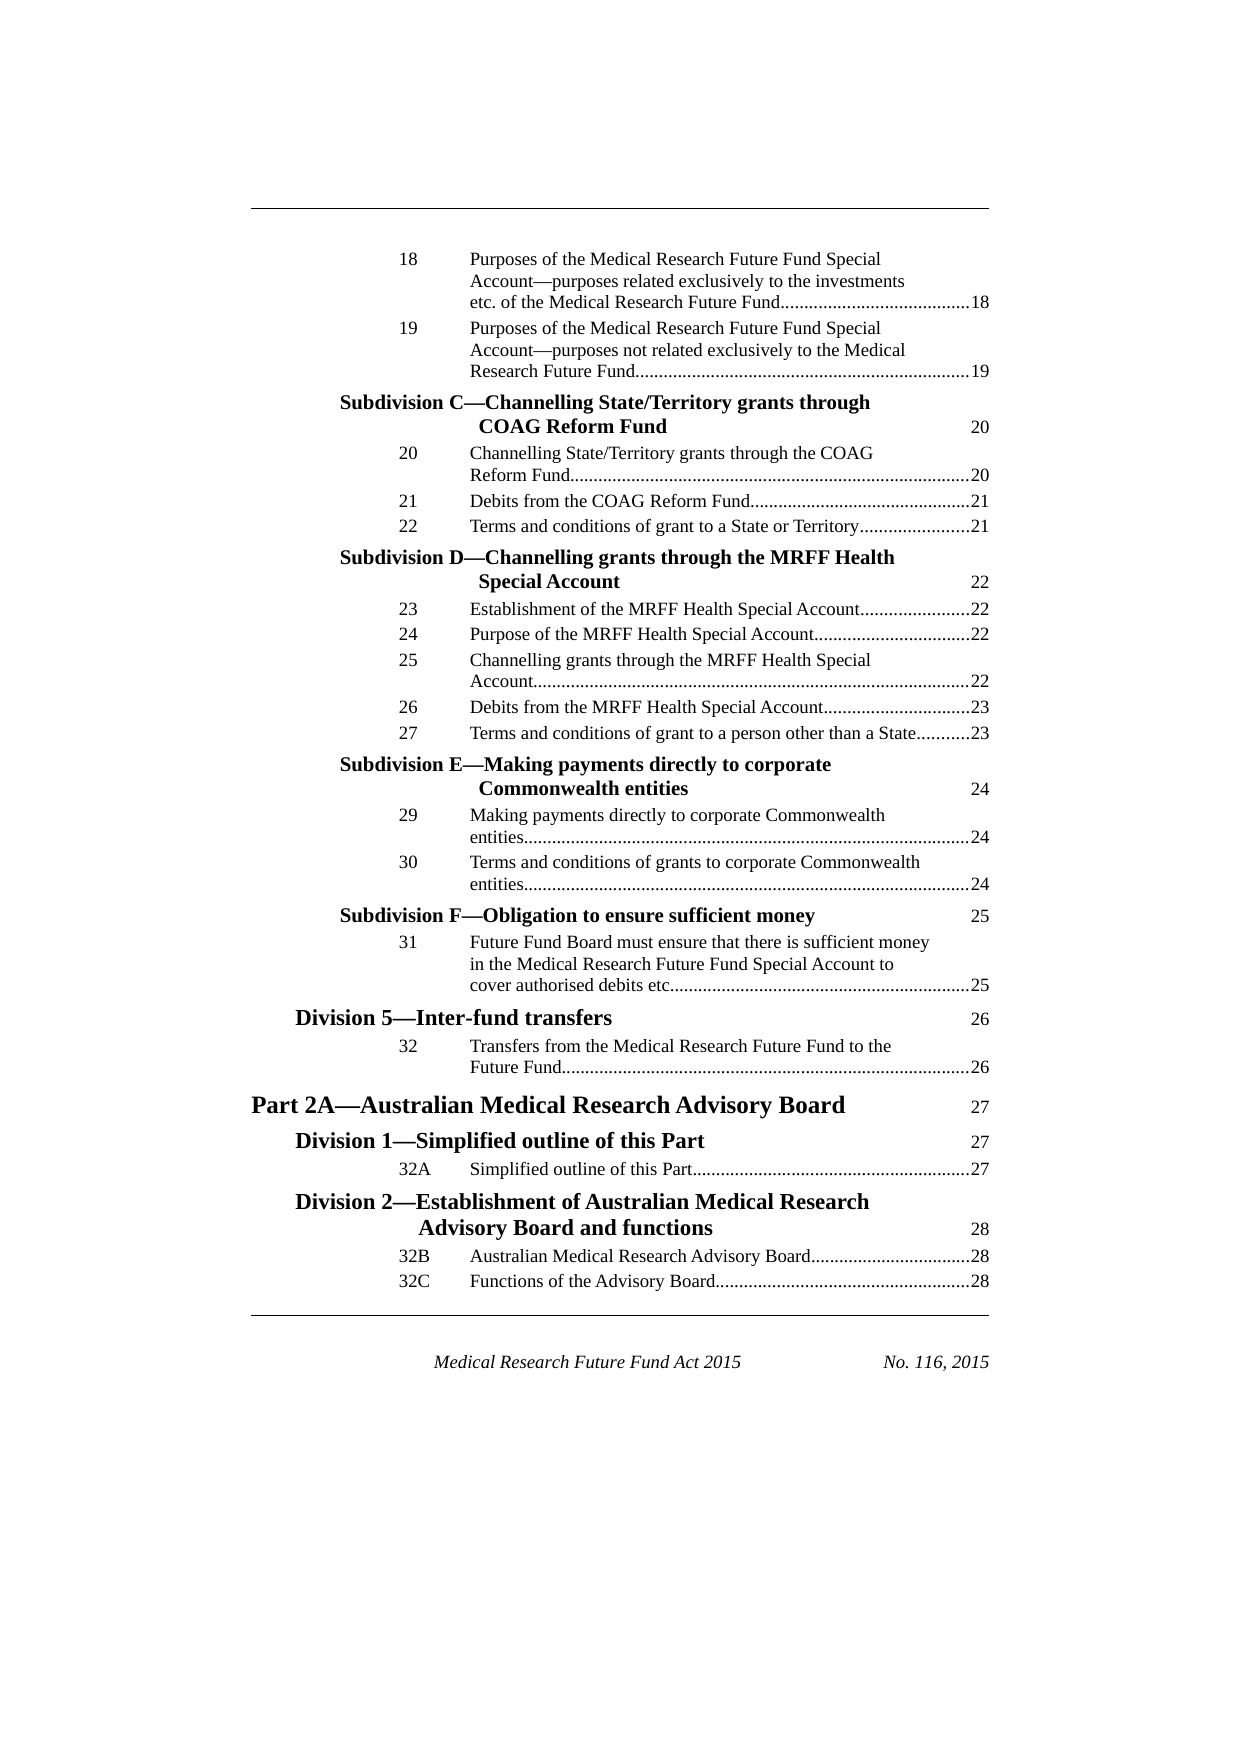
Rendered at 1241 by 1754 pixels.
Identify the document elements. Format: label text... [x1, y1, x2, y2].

text 32B Australian Medical Research Advisory Board 28 [399, 1244, 930, 1266]
text 25 Channelling grants through the MRFF Health Special Account 22 [399, 649, 930, 692]
text 30 Terms and conditions of grants to corporate Commonwealth entities 24 [399, 851, 930, 894]
text 22 Terms and conditions of grant to a State or Territory 21 [399, 515, 930, 537]
text 31 Future Fund Board must ensure that there is sufficient money in the Medical Research Future Fund Special Account to cover authorised debits etc. 25 [399, 931, 930, 996]
text Subdivision E—Making payments directly to corporate Commonwealth entities 24 [339, 752, 930, 800]
text 18 Purposes of the Medical Research Future Fund Special Account—purposes related exclusively to the investments etc. of the Medical Research Future Fund 18 [399, 248, 930, 313]
text Division 1—Simplified outline of this Part 27 [295, 1127, 930, 1154]
text 26 Debits from the MRFF Health Special Account 23 [399, 696, 930, 718]
text Division 2—Establishment of Australian Medical Research Advisory Board and functions 28 [295, 1188, 930, 1240]
text 32C Functions of the Advisory Board 28 [399, 1270, 930, 1292]
text 21 Debits from the COAG Reform Fund 21 [399, 489, 930, 511]
text 32 Transfers from the Medical Research Future Fund to the Future Fund 26 [399, 1034, 930, 1078]
text 23 Establishment of the MRFF Health Special Account 22 [399, 597, 930, 619]
text 27 Terms and conditions of grant to a person other than a State 23 [399, 722, 930, 743]
text Subdivision D—Channelling grants through the MRFF Health Special Account 22 [339, 545, 930, 593]
text Division 5—Inter-fund transfers 26 [295, 1004, 930, 1030]
text 29 Making payments directly to corporate Commonwealth entities 24 [399, 804, 930, 847]
text 32A Simplified outline of this Part 27 [399, 1158, 930, 1179]
text Part 2A—Australian Medical Research Advisory Board 27 [251, 1090, 930, 1119]
text 19 Purposes of the Medical Research Future Fund Special Account—purposes not related exclusively to the Medical Research Future Fund 19 [399, 317, 930, 382]
text Subdivision F—Obligation to ensure sufficient money 25 [339, 903, 930, 927]
text 24 Purpose of the MRFF Health Special Account 22 [399, 623, 930, 645]
text 20 Channelling State/Territory grants through the COAG Reform Fund 20 [399, 442, 930, 485]
text Subdivision C—Channelling State/Territory grants through COAG Reform Fund 20 [339, 390, 930, 438]
